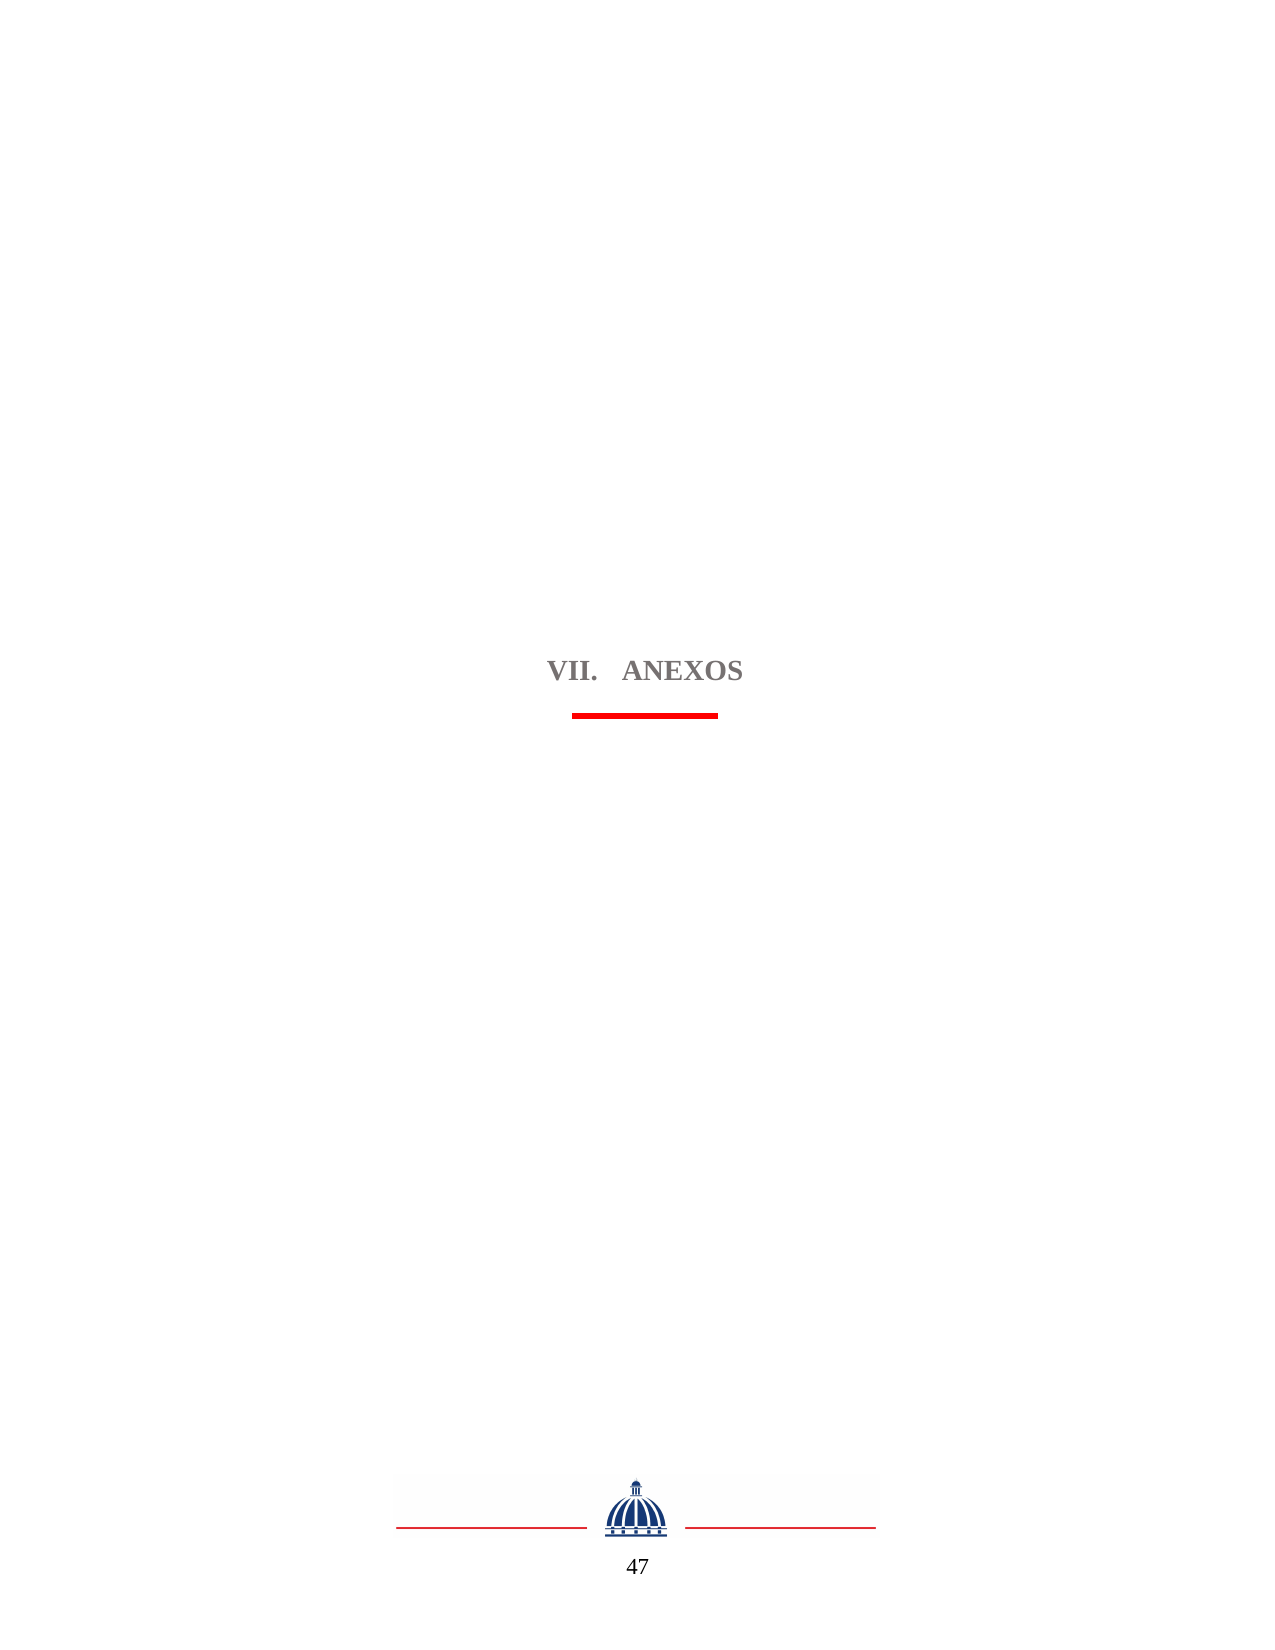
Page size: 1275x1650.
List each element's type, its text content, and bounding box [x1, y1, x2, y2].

subtitle ANEXOS [240, 653, 1050, 686]
picture [392, 1474, 879, 1538]
